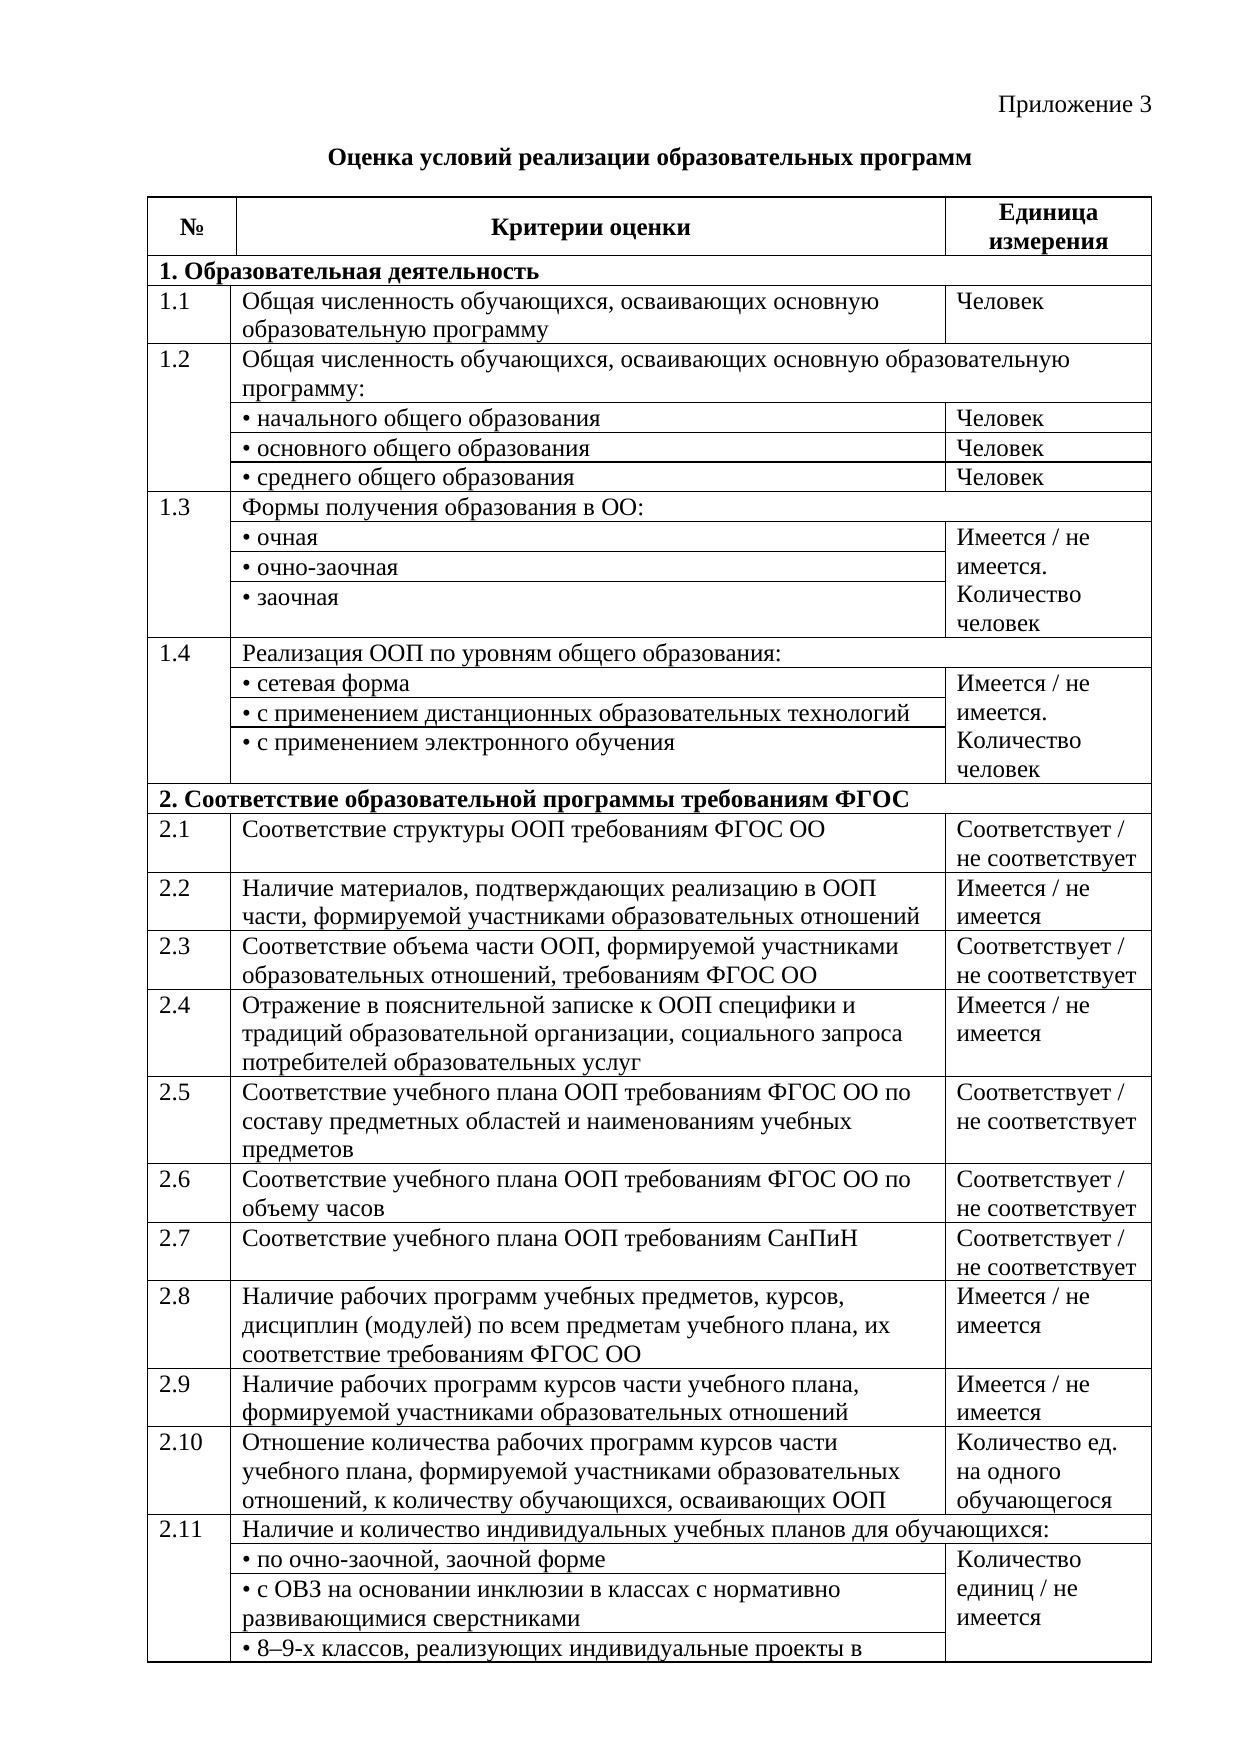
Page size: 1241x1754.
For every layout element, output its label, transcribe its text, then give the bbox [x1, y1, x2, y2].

table_cell Соответствие объема части ООП, формируемой участниками образовательных отношений, требованиям ФГОС ОО [231, 931, 945, 989]
table_cell • заочная [231, 582, 945, 637]
table_cell Формы получения образования в ОО: [231, 492, 1151, 521]
table_cell • среднего общего образования [231, 463, 945, 491]
table_cell • с применением дистанционных образовательных технологий [231, 698, 945, 726]
table_cell Отношение количества рабочих программ курсов части учебного плана, формируемой участниками образовательных отношений, к количеству обучающихся, осваивающих ООП [231, 1427, 945, 1513]
table_cell Отражение в пояснительной записке к ООП специфики и традиций образовательной организации, социального запроса потребителей образовательных услуг [231, 990, 945, 1076]
table_header Единица измерения [946, 198, 1151, 255]
text Оценка условий реализации образовательных программ [148, 142, 1152, 171]
table_header № [148, 198, 236, 255]
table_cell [231, 1633, 945, 1661]
table_cell Имеется / не имеется [946, 873, 1151, 930]
table_cell 2. Соответствие образовательной программы требованиям ФГОС [148, 784, 1151, 813]
table_header Критерии оценки [237, 198, 945, 255]
table_cell Общая численность обучающихся, осваивающих основную образовательную программу [231, 286, 945, 343]
table_cell Количество ед. на одного обучающегося [946, 1427, 1151, 1513]
table_cell Человек [946, 403, 1151, 432]
table_cell 2.9 [148, 1369, 230, 1426]
table_cell 2.4 [148, 990, 230, 1076]
table_cell Соответствует / не соответствует [946, 1223, 1151, 1280]
table_cell Имеется / не имеется [946, 1281, 1151, 1368]
table_cell Имеется / не имеется [946, 990, 1151, 1076]
table_cell Имеется / не имеется. Количество человек [946, 668, 1151, 783]
table_cell 2.1 [148, 814, 230, 872]
table_cell • с применением электронного обучения [231, 728, 945, 783]
table_cell Соответствие учебного плана ООП требованиям СанПиН [231, 1223, 945, 1280]
table_cell • очно-заочная [231, 552, 945, 581]
table_cell Общая численность обучающихся, осваивающих основную образовательную программу: [231, 344, 1151, 402]
text Приложение 3 [148, 89, 1152, 117]
table_cell 2.5 [148, 1077, 230, 1163]
table_cell Имеется / не имеется. Количество человек [946, 522, 1151, 637]
table_cell 2.8 [148, 1281, 230, 1368]
table_cell Соответствует / не соответствует [946, 814, 1151, 872]
table_cell Соответствие структуры ООП требованиям ФГОС ОО [231, 814, 945, 872]
table_cell Имеется / не имеется [946, 1369, 1151, 1426]
table_cell Соответствие учебного плана ООП требованиям ФГОС ОО по объему часов [231, 1164, 945, 1222]
table_cell Человек [946, 286, 1151, 343]
table_cell 1.2 [148, 344, 230, 491]
table_cell 2.10 [148, 1427, 230, 1513]
table_cell Соответствие учебного плана ООП требованиям ФГОС ОО по составу предметных областей и наименованиям учебных предметов [231, 1077, 945, 1163]
table_cell 2.6 [148, 1164, 230, 1222]
table_cell Человек [946, 433, 1151, 461]
table_cell 2.3 [148, 931, 230, 989]
table_cell Наличие рабочих программ учебных предметов, курсов, дисциплин (модулей) по всем предметам учебного плана, их соответствие требованиям ФГОС ОО [231, 1281, 945, 1368]
table_cell • очная [231, 522, 945, 551]
table_cell Соответствует / не соответствует [946, 931, 1151, 989]
table_cell Реализация ООП по уровням общего образования: [231, 638, 1151, 667]
table_cell • сетевая форма [231, 668, 945, 697]
table_cell 1.4 [148, 638, 230, 783]
table_cell Наличие материалов, подтверждающих реализацию в ООП части, формируемой участниками образовательных отношений [231, 873, 945, 930]
table_cell 2.7 [148, 1223, 230, 1280]
table_cell 2.2 [148, 873, 230, 930]
table_cell Человек [946, 463, 1151, 491]
table_cell • с ОВЗ на основании инклюзии в классах с нормативно развивающимися сверстниками [231, 1574, 945, 1632]
table_cell 2.11 [148, 1515, 230, 1661]
table_cell Наличие и количество индивидуальных учебных планов для обучающихся: [231, 1515, 1151, 1543]
table_cell Наличие рабочих программ курсов части учебного плана, формируемой участниками образовательных отношений [231, 1369, 945, 1426]
table_cell Количество единиц / не имеется [946, 1544, 1151, 1661]
table_cell • по очно-заочной, заочной форме [231, 1544, 945, 1573]
table_cell • основного общего образования [231, 433, 945, 461]
table_cell • начального общего образования [231, 403, 945, 432]
table_cell Соответствует / не соответствует [946, 1077, 1151, 1163]
table_cell 1.1 [148, 286, 230, 343]
table_cell 1. Образовательная деятельность [148, 256, 1151, 285]
table_cell 1.3 [148, 492, 230, 637]
table_cell Соответствует / не соответствует [946, 1164, 1151, 1222]
